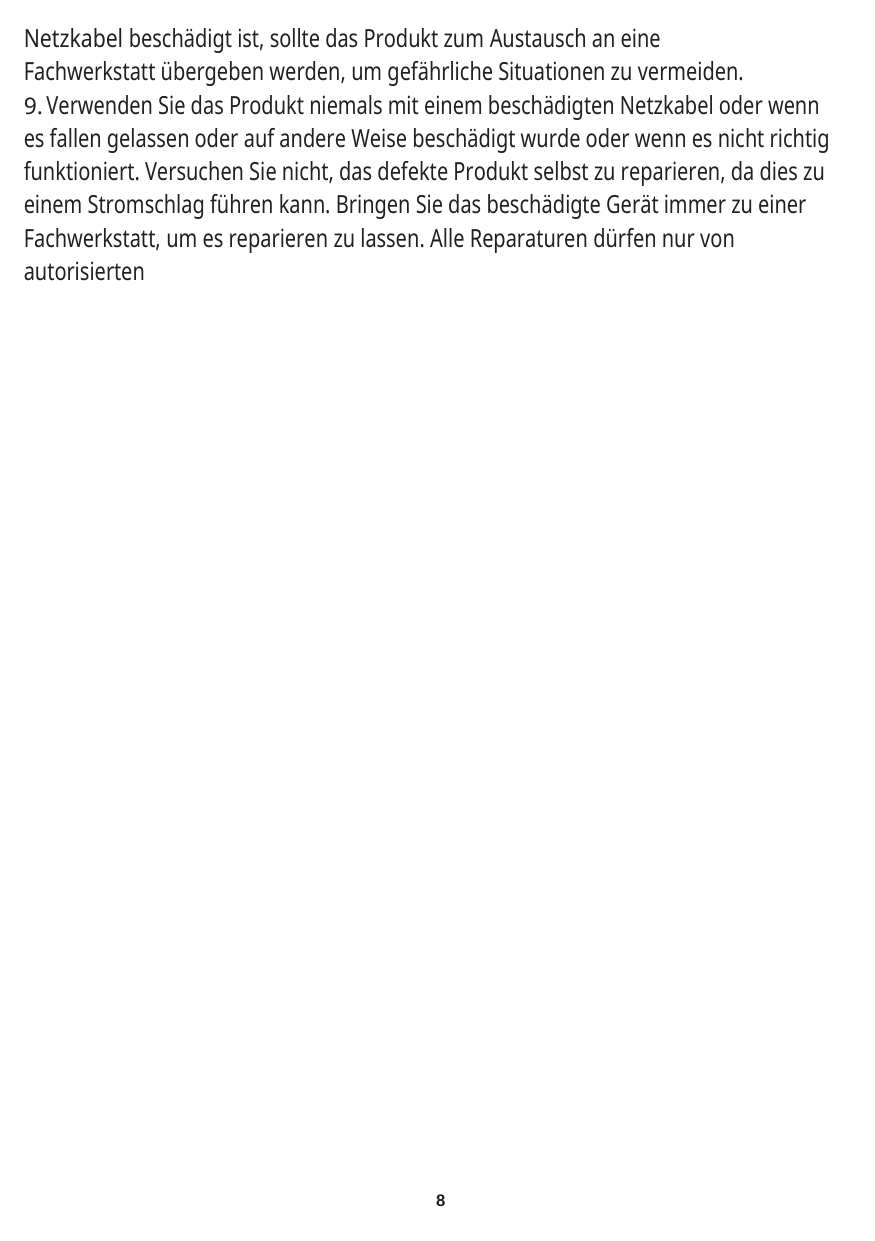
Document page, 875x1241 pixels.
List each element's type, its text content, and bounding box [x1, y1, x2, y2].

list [23, 21, 778, 88]
list Verwenden Sie das Produkt niemals mit einem beschädigten Netzkabel oder wenn es fallen gelassen oder auf andere Weise beschädigt wurde oder wenn es nicht richtig funktioniert. Versuchen Sie nicht, das defekte Produkt selbst zu reparieren, da dies zu einem Stromschlag führen kann. Bringen Sie das beschädigte Gerät immer zu einer Fachwerkstatt, um es reparieren zu lassen. Alle Reparaturen dürfen nur von autorisierten [23, 88, 831, 288]
